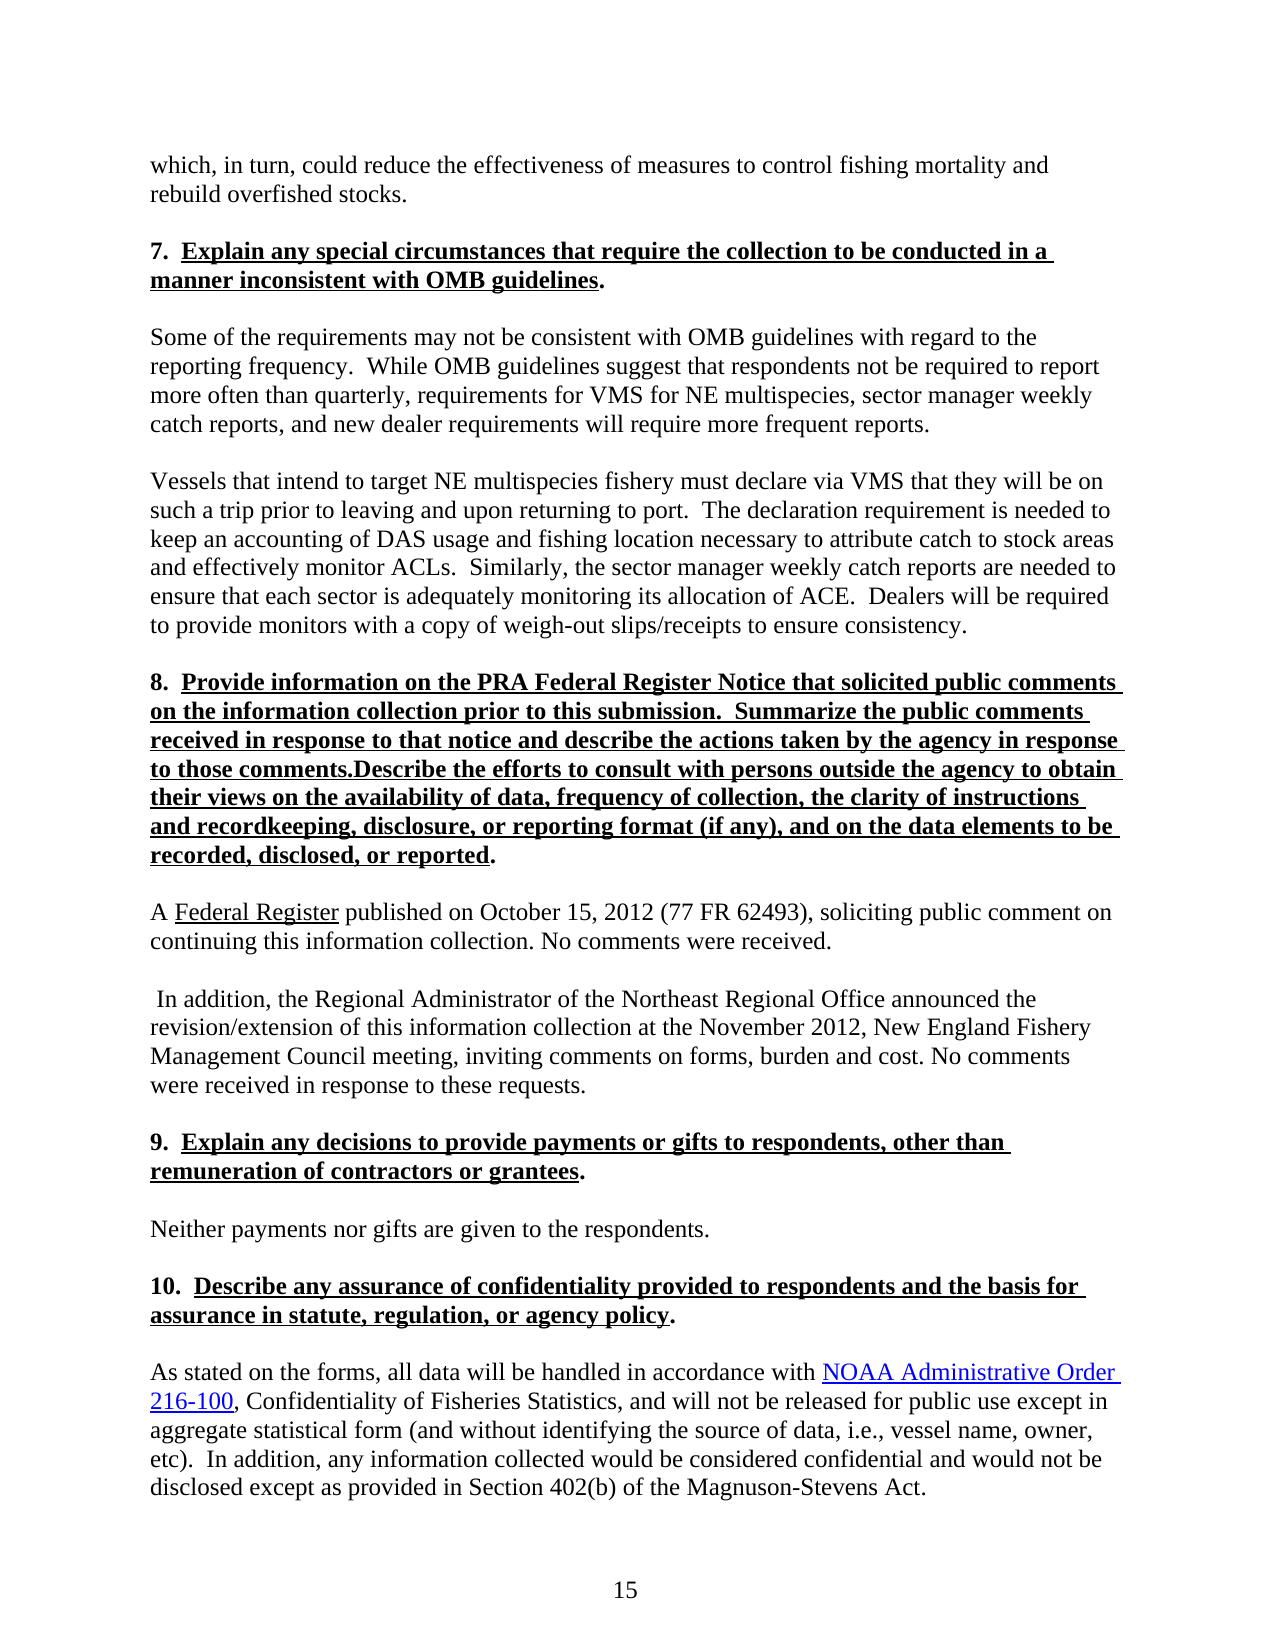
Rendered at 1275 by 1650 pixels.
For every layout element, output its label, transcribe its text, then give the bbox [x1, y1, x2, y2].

text Neither payments nor gifts are given to the respondents. [150, 1214, 1125, 1242]
text A Federal Register published on October 15, 2012 (77 FR 62493), soliciting public comment on continuing this information collection. No comments were received. [150, 897, 1125, 955]
text 10. Describe any assurance of confidentiality provided to respondents and the basis for assurance in statute, regulation, or agency policy. [150, 1271, 1125, 1329]
text 9. Explain any decisions to provide payments or gifts to respondents, other than remuneration of contractors or grantees. [150, 1127, 1125, 1185]
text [150, 150, 1125, 207]
text 8. Provide information on the PRA Federal Register Notice that solicited public comments on the information collection prior to this submission. Summarize the public comments received in response to that notice and describe the actions taken by the agency in response to those comments.Describe the efforts to consult with persons outside the agency to obtain their views on the availability of data, frequency of collection, the clarity of instructions and recordkeeping, disclosure, or reporting format (if any), and on the data elements to be recorded, disclosed, or reported. [150, 751, 1125, 869]
text In addition, the Regional Administrator of the Northeast Regional Office announced the revision/extension of this information collection at the November 2012, New England Fishery Management Council meeting, inviting comments on forms, burden and cost. No comments were received in response to these requests. [150, 984, 1125, 1099]
text Vessels that intend to target NE multispecies fishery must declare via VMS that they will be on such a trip prior to leaving and upon returning to port. The declaration requirement is needed to keep an accounting of DAS usage and fishing location necessary to attribute catch to stock areas and effectively monitor ACLs. Similarly, the sector manager weekly catch reports are needed to ensure that each sector is adequately monitoring its allocation of ACE. Dealers will be required to provide monitors with a copy of weigh-out slips/receipts to ensure consistency. [150, 466, 1125, 639]
text Some of the requirements may not be consistent with OMB guidelines with regard to the reporting frequency. While OMB guidelines suggest that respondents not be required to report more often than quarterly, requirements for VMS for NE multispecies, sector manager weekly catch reports, and new dealer requirements will require more frequent reports. [150, 322, 1125, 437]
text 8. Provide information on the PRA Federal Register Notice that solicited public comments on the information collection prior to this submission. Summarize the public comments received in response to that notice and describe the actions taken by the agency in response to those comments.Describe the efforts to consult with persons outside the agency to obtain their views on the availability of data, frequency of collection, the clarity of instructions and recordkeeping, disclosure, or reporting format (if any), and on the data elements to be recorded, disclosed, or reported. [150, 667, 1125, 750]
text As stated on the forms, all data will be handled in accordance with NOAA Administrative Order 216-100, Confidentiality of Fisheries Statistics, and will not be released for public use except in aggregate statistical form (and without identifying the source of data, i.e., vessel name, owner, etc). In addition, any information collected would be considered confidential and would not be disclosed except as provided in Section 402(b) of the Magnuson-Stevens Act. [150, 1357, 1125, 1501]
text 7. Explain any special circumstances that require the collection to be conducted in a manner inconsistent with OMB guidelines. [150, 236, 1125, 294]
